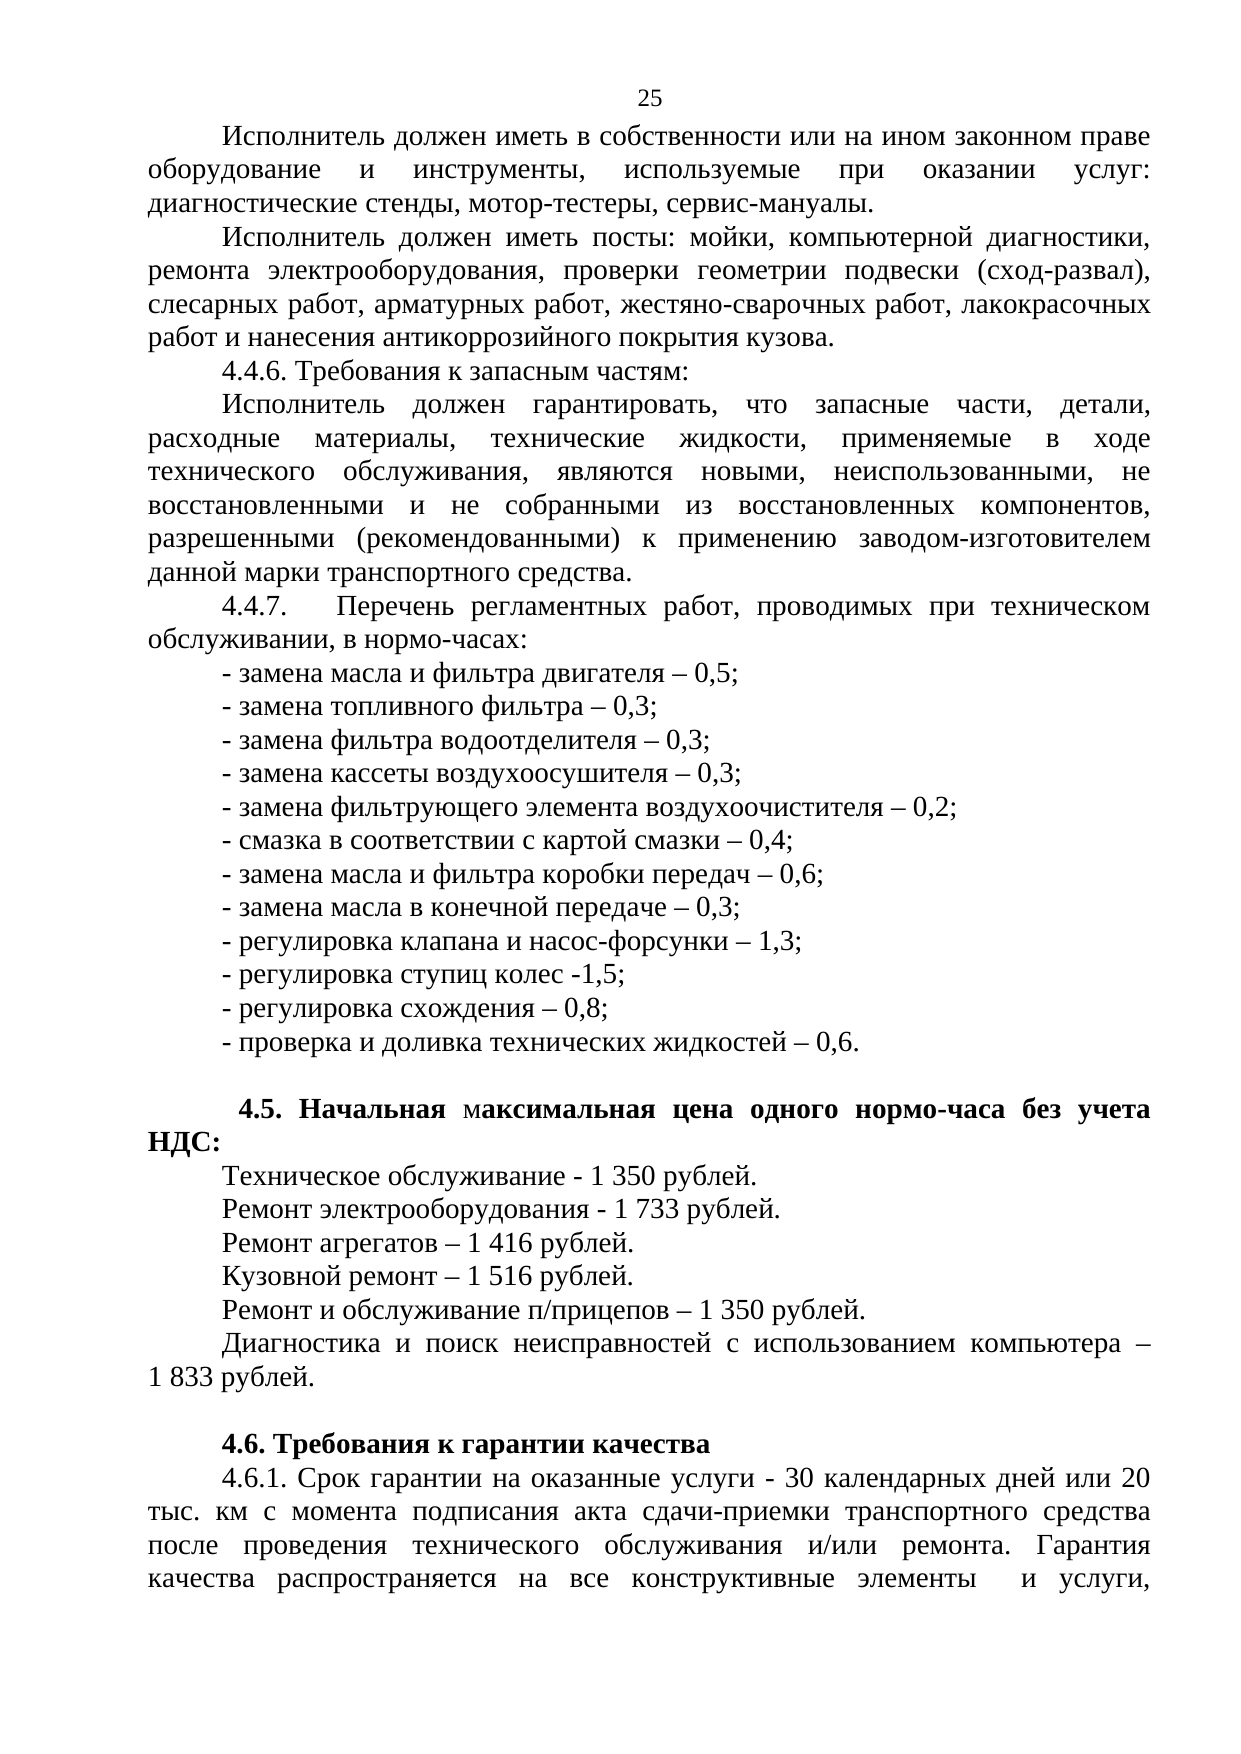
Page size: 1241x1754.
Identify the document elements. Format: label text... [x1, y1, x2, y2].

text 4.4.6. Требования к запасным частям: [148, 353, 1152, 386]
text - регулировка ступиц колес -1,5; [148, 957, 1152, 990]
text Ремонт и обслуживание п/прицепов – 1 350 рублей. [148, 1292, 1152, 1326]
text - замена кассеты воздухоосушителя – 0,3; [148, 755, 1152, 789]
text - регулировка схождения – 0,8; [148, 990, 1152, 1024]
text 4.4.7. Перечень регламентных работ, проводимых при техническом обслуживании, в нормо-часах: [148, 588, 1152, 655]
text - замена топливного фильтра – 0,3; [148, 688, 1152, 722]
text - замена фильтра водоотделителя – 0,3; [148, 722, 1152, 755]
text Исполнитель должен иметь в собственности или на ином законном праве оборудование и инструменты, используемые при оказании услуг: диагностические стенды, мотор-тестеры, сервис-мануалы. [148, 118, 1152, 219]
text Исполнитель должен иметь посты: мойки, компьютерной диагностики, ремонта электрооборудования, проверки геометрии подвески (сход-развал), слесарных работ, арматурных работ, жестяно-сварочных работ, лакокрасочных работ и нанесения антикоррозийного покрытия кузова. [148, 219, 1152, 353]
text - проверка и доливка технических жидкостей – 0,6. [148, 1024, 1152, 1057]
text - регулировка клапана и насос-форсунки – 1,3; [148, 923, 1152, 957]
text - замена фильтрующего элемента воздухоочистителя – 0,2; [148, 789, 1152, 822]
text Техническое обслуживание - 1 350 рублей. [148, 1158, 1152, 1191]
text Исполнитель должен гарантировать, что запасные части, детали, расходные материалы, технические жидкости, применяемые в ходе технического обслуживания, являются новыми, неиспользованными, не восстановленными и не собранными из восстановленных компонентов, разрешенными (рекомендованными) к применению заводом-изготовителем данной марки транспортного средства. [148, 386, 1152, 588]
text Ремонт агрегатов – 1 416 рублей. [148, 1225, 1152, 1258]
text - замена масла и фильтра коробки передач – 0,6; [148, 856, 1152, 889]
text - замена масла в конечной передаче – 0,3; [148, 889, 1152, 923]
text Ремонт электрооборудования - 1 733 рублей. [148, 1191, 1152, 1225]
text Кузовной ремонт – 1 516 рублей. [148, 1258, 1152, 1292]
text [148, 1460, 1152, 1594]
text 4.6. Требования к гарантии качества [148, 1426, 1152, 1460]
text Диагностика и поиск неисправностей с использованием компьютера – 1 833 рублей. [148, 1326, 1152, 1393]
text 4.5. Начальная максимальная цена одного нормо-часа без учета НДС: [148, 1091, 1152, 1158]
text - замена масла и фильтра двигателя – 0,5; [148, 655, 1152, 688]
text - смазка в соответствии с картой смазки – 0,4; [148, 822, 1152, 856]
